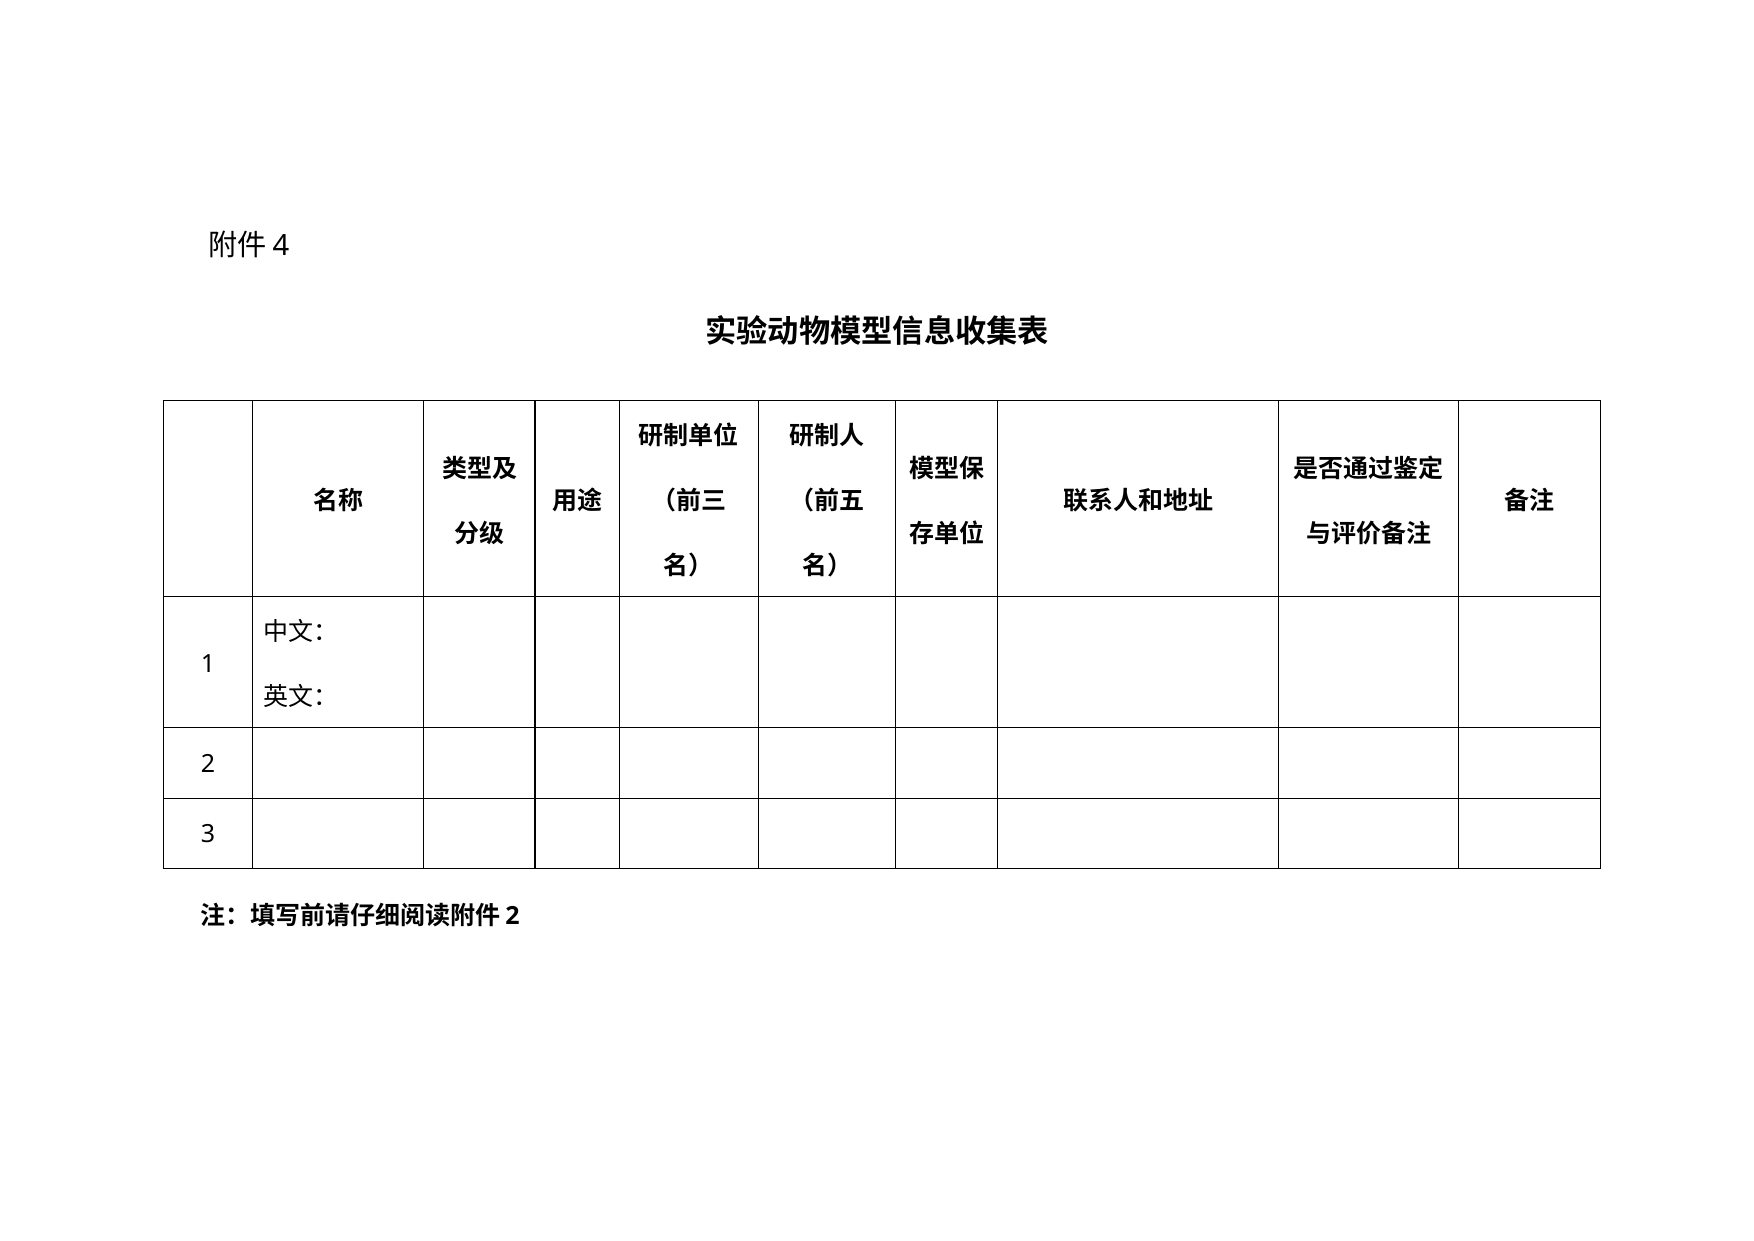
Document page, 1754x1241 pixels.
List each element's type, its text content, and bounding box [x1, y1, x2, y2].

table_cell [620, 597, 758, 727]
table_cell [424, 728, 534, 798]
table_header 联系人和地址 [998, 401, 1278, 596]
table_header 研制人 （前五名） [759, 401, 895, 596]
table_cell [759, 799, 895, 868]
table_header 类型及分级 [424, 401, 534, 596]
table_cell [1279, 799, 1458, 868]
table_cell [424, 597, 534, 727]
table_header 用途 [536, 401, 619, 596]
table_cell 3 [164, 799, 252, 868]
table_header 是否通过鉴定与评价备注 [1279, 401, 1458, 596]
table_cell [253, 799, 423, 868]
table_cell [759, 728, 895, 798]
table_cell [1459, 728, 1600, 798]
table_cell [1279, 597, 1458, 727]
table_header 备注 [1459, 401, 1600, 596]
table_cell 中文： 英文： [253, 597, 423, 727]
table_cell [1459, 597, 1600, 727]
table_cell [896, 728, 997, 798]
table_cell [998, 597, 1278, 727]
table_cell [253, 728, 423, 798]
text 注：填写前请仔细阅读附件2 [150, 881, 1604, 946]
table_cell [1279, 728, 1458, 798]
table_cell [1459, 799, 1600, 868]
table_cell [536, 597, 619, 727]
table_cell [998, 728, 1278, 798]
table_header 研制单位 （前三名） [620, 401, 758, 596]
table_header 模型保存单位 [896, 401, 997, 596]
table_cell [620, 728, 758, 798]
table_cell [536, 728, 619, 798]
text 实验动物模型信息收集表 [150, 296, 1604, 361]
table_cell [536, 799, 619, 868]
table_cell 1 [164, 597, 252, 727]
table_header [164, 401, 252, 596]
table_cell [759, 597, 895, 727]
text 附件4 [150, 210, 1604, 275]
table_cell [896, 597, 997, 727]
table_cell [424, 799, 534, 868]
table_cell [998, 799, 1278, 868]
table_cell 2 [164, 728, 252, 798]
table_cell [896, 799, 997, 868]
table_header 名称 [253, 401, 423, 596]
table_cell [620, 799, 758, 868]
